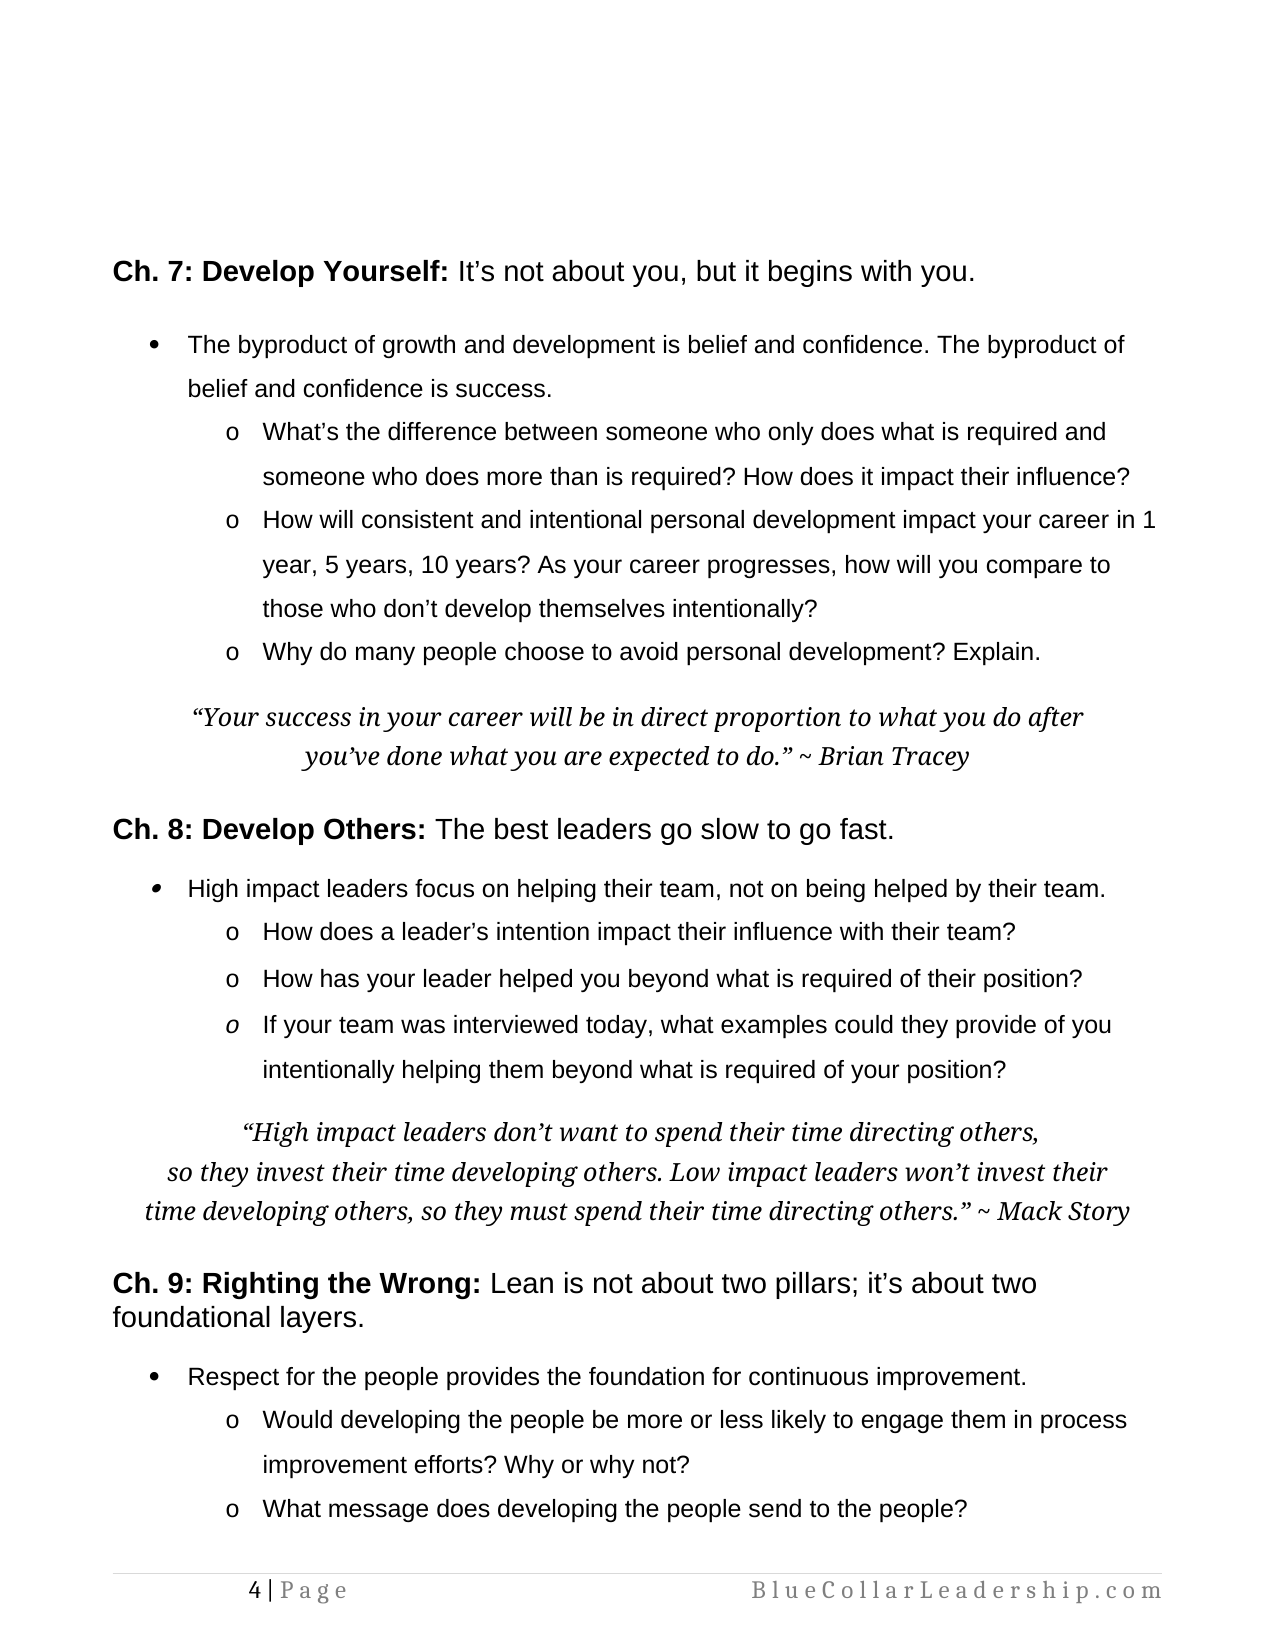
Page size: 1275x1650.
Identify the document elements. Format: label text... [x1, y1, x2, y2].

list High impact leaders focus on helping their team, not on being helped by their team. [150, 874, 1162, 903]
text Ch. 7: Develop Yourself: It’s not about you, but it begins with you. [112, 254, 1162, 287]
text Ch. 8: Develop Others: The best leaders go slow to go fast. [112, 812, 1162, 845]
list How does a leader’s intention impact their influence with their team? [225, 917, 1162, 948]
list How has your leader helped you beyond what is required of their position? [225, 963, 1162, 994]
list What message does developing the people send to the people? [225, 1493, 1162, 1524]
list The byproduct of growth and development is belief and confidence. The byproduct of belief and confidence is success. [150, 330, 1162, 402]
list If your team was interviewed today, what examples could they provide of you intentionally helping them beyond what is required of your position? [225, 1010, 1162, 1084]
list Respect for the people provides the foundation for continuous improvement. [150, 1362, 1162, 1391]
list What’s the difference between someone who only does what is required and someone who does more than is required? How does it impact their influence? [225, 417, 1162, 491]
text Ch. 9: Righting the Wrong: Lean is not about two pillars; it’s about two foundational layers. [112, 1266, 1162, 1333]
text time developing others, so they must spend their time directing others.” ~ Mack Story [112, 1193, 1162, 1227]
text “High impact leaders don’t want to spend their time directing others, [112, 1115, 1162, 1149]
text so they invest their time developing others. Low impact leaders won’t invest their [112, 1154, 1162, 1188]
text “Your success in your career will be in direct proportion to what you do after [112, 700, 1162, 734]
list Would developing the people be more or less likely to engage them in process improvement efforts? Why or why not? [225, 1405, 1162, 1479]
text you’ve done what you are expected to do.” ~ Brian Tracey [112, 739, 1162, 773]
list How will consistent and intentional personal development impact your career in 1 year, 5 years, 10 years? As your career progresses, how will you compare to those who don’t develop themselves intentionally? [225, 505, 1162, 622]
list Why do many people choose to avoid personal development? Explain. [225, 637, 1162, 668]
